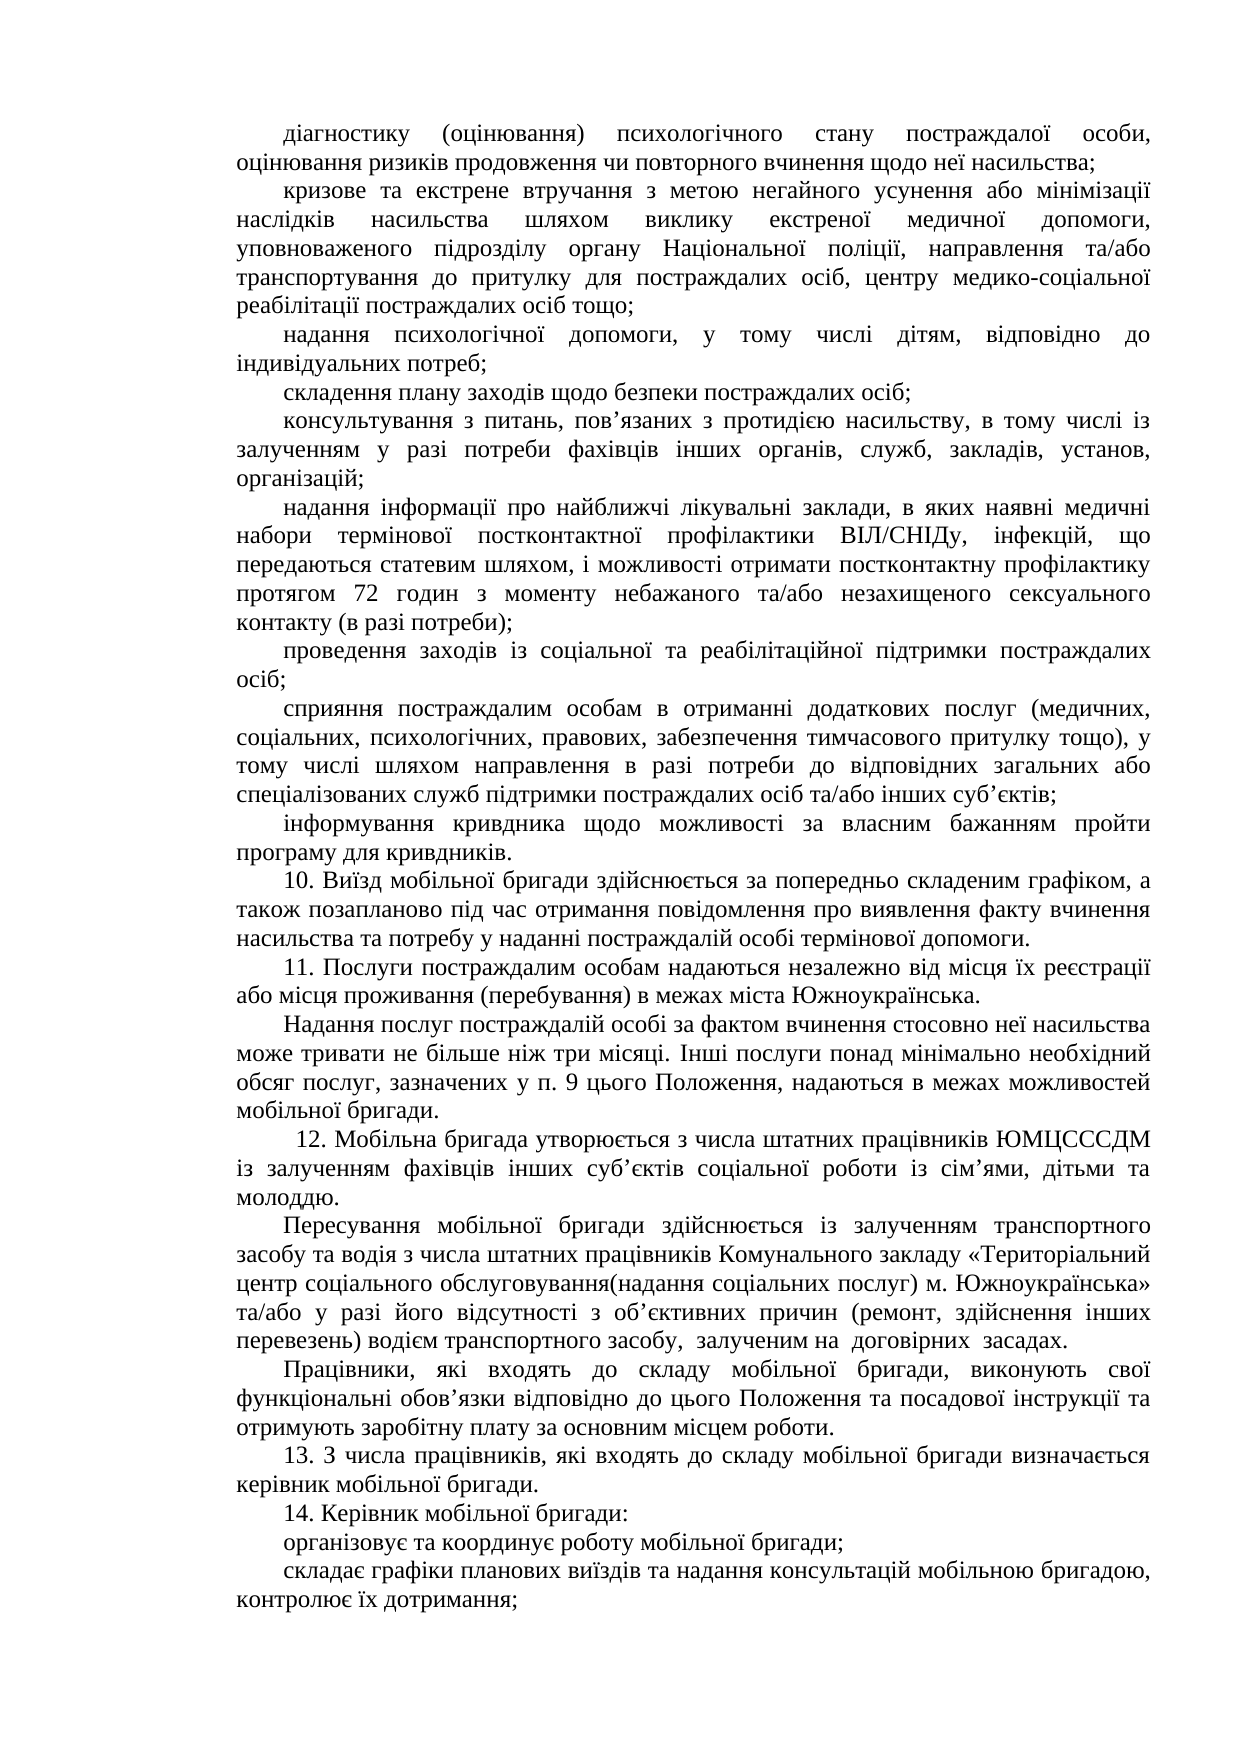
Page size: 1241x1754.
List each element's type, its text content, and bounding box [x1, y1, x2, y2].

text надання психологічної допомоги, у тому числі дітям, відповідно до індивідуальних потреб; [236, 319, 1152, 377]
text сприяння постраждалим особам в отриманні додаткових послуг (медичних, соціальних, психологічних, правових, забезпечення тимчасового притулку тощо), у тому числі шляхом направлення в разі потреби до відповідних загальних або спеціалізованих служб підтримки постраждалих осіб та/або інших суб’єктів; [236, 693, 1152, 808]
text складає графіки планових виїздів та надання консультацій мобільною бригадою, контролює їх дотримання; [236, 1556, 1152, 1613]
text організовує та координує роботу мобільної бригади; [236, 1527, 1152, 1556]
text 11. Послуги постраждалим особам надаються незалежно від місця їх реєстрації або місця проживання (перебування) в межах міста Южноукраїнська. [236, 952, 1152, 1009]
text 10. Виїзд мобільної бригади здійснюється за попередньо складеним графіком, а також позапланово під час отримання повідомлення про виявлення факту вчинення насильства та потребу у наданні постраждалій особі термінової допомоги. [236, 866, 1152, 952]
text проведення заходів із соціальної та реабілітаційної підтримки постраждалих осіб; [236, 636, 1152, 693]
text Працівники, які входять до складу мобільної бригади, виконують свої функціональні обов’язки відповідно до цього Положення та посадової інструкції та отримують заробітну плату за основним місцем роботи. [236, 1354, 1152, 1441]
text 12. Мобільна бригада утворюється з числа штатних працівників ЮМЦСССДМ із залученням фахівців інших суб’єктів соціальної роботи із сім’ями, дітьми та молоддю. [236, 1124, 1152, 1211]
text надання інформації про найближчі лікувальні заклади, в яких наявні медичні набори термінової постконтактної профілактики ВІЛ/СНІДу, інфекцій, що передаються статевим шляхом, і можливості отримати постконтактну профілактику протягом 72 годин з моменту небажаного та/або незахищеного сексуального контакту (в разі потреби); [236, 492, 1152, 636]
text діагностику (оцінювання) психологічного стану постраждалої особи, оцінювання ризиків продовження чи повторного вчинення щодо неї насильства; [236, 118, 1152, 176]
text інформування кривдника щодо можливості за власним бажанням пройти програму для кривдників. [236, 808, 1152, 866]
text консультування з питань, пов’язаних з протидією насильству, в тому числі із залученням у разі потреби фахівців інших органів, служб, закладів, установ, організацій; [236, 406, 1152, 492]
text складення плану заходів щодо безпеки постраждалих осіб; [236, 377, 1152, 406]
text 14. Керівник мобільної бригади: [236, 1498, 1152, 1527]
text 13. З числа працівників, які входять до складу мобільної бригади визначається керівник мобільної бригади. [236, 1441, 1152, 1498]
text Пересування мобільної бригади здійснюється із залученням транспортного засобу та водія з числа штатних працівників Комунального закладу «Територіальний центр соціального обслуговування(надання соціальних послуг) м. Южноукраїнська» та/або у разі його відсутності з об’єктивних причин (ремонт, здійснення інших перевезень) водієм транспортного засобу, залученим на договірних засадах. [236, 1211, 1152, 1354]
text Надання послуг постраждалій особі за фактом вчинення стосовно неї насильства може тривати не більше ніж три місяці. Інші послуги понад мінімально необхідний обсяг послуг, зазначених у п. 9 цього Положення, надаються в межах можливостей мобільної бригади. [236, 1009, 1152, 1124]
text кризове та екстрене втручання з метою негайного усунення або мінімізації наслідків насильства шляхом виклику екстреної медичної допомоги, уповноваженого підрозділу органу Національної поліції, направлення та/або транспортування до притулку для постраждалих осіб, центру медико-соціальної реабілітації постраждалих осіб тощо; [236, 176, 1152, 319]
